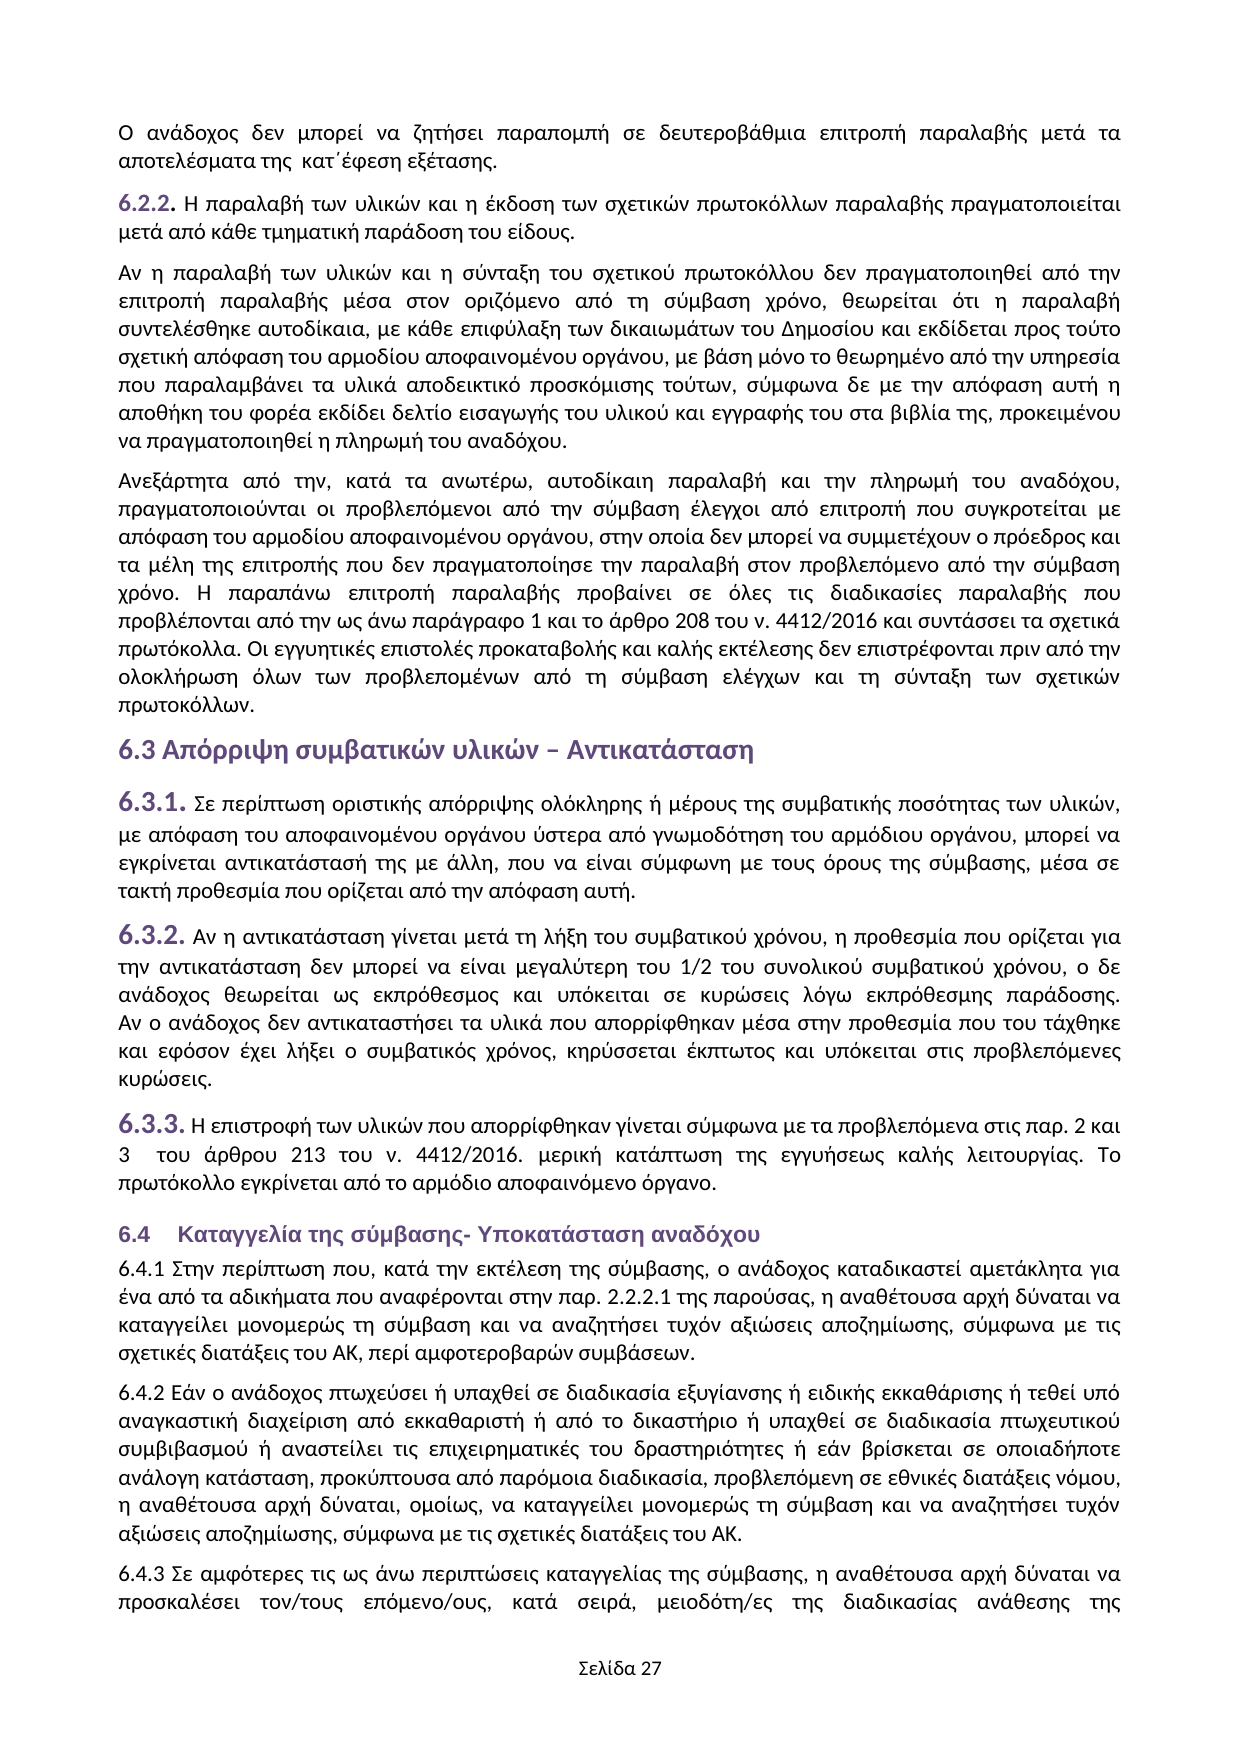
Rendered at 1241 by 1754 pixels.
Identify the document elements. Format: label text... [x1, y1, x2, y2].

text 6.3.1. Σε περίπτωση οριστικής απόρριψης ολόκληρης ή μέρους της συμβατικής ποσότητας των υλικών, με απόφαση του αποφαινομένου οργάνου ύστερα από γνωμοδότηση του αρμόδιου οργάνου, μπορεί να εγκρίνεται αντικατάστασή της με άλλη, που να είναι σύμφωνη με τους όρους της σύμβασης, μέσα σε τακτή προθεσμία που ορίζεται από την απόφαση αυτή. [118, 779, 1122, 904]
text Αν η παραλαβή των υλικών και η σύνταξη του σχετικού πρωτοκόλλου δεν πραγματοποιηθεί από την επιτροπή παραλαβής μέσα στον οριζόμενο από τη σύμβαση χρόνο, θεωρείται ότι η παραλαβή συντελέσθηκε αυτοδίκαια, με κάθε επιφύλαξη των δικαιωμάτων του Δημοσίου και εκδίδεται προς τούτο σχετική απόφαση του αρμοδίου αποφαινομένου οργάνου, με βάση μόνο το θεωρημένο από την υπηρεσία που παραλαμβάνει τα υλικά αποδεικτικό προσκόμισης τούτων, σύμφωνα δε με την απόφαση αυτή η αποθήκη του φορέα εκδίδει δελτίο εισαγωγής του υλικού και εγγραφής του στα βιβλία της, προκειμένου να πραγματοποιηθεί η πληρωμή του αναδόχου. [118, 258, 1122, 454]
text 6.3 Απόρριψη συμβατικών υλικών – Αντικατάσταση [118, 731, 1122, 767]
text 6.3.3. Η επιστροφή των υλικών που απορρίφθηκαν γίνεται σύμφωνα με τα προβλεπόμενα στις παρ. 2 και 3 του άρθρου 213 του ν. 4412/2016. μερική κατάπτωση της εγγυήσεως καλής λειτουργίας. Το πρωτόκολλο εγκρίνεται από το αρμόδιο αποφαινόμενο όργανο. [118, 1105, 1122, 1196]
text 6.4.2 Εάν ο ανάδοχος πτωχεύσει ή υπαχθεί σε διαδικασία εξυγίανσης ή ειδικής εκκαθάρισης ή τεθεί υπό αναγκαστική διαχείριση από εκκαθαριστή ή από το δικαστήριο ή υπαχθεί σε διαδικασία πτωχευτικού συμβιβασμού ή αναστείλει τις επιχειρηματικές του δραστηριότητες ή εάν βρίσκεται σε οποιαδήποτε ανάλογη κατάσταση, προκύπτουσα από παρόμοια διαδικασία, προβλεπόμενη σε εθνικές διατάξεις νόμου, η αναθέτουσα αρχή δύναται, ομοίως, να καταγγείλει μονομερώς τη σύμβαση και να αναζητήσει τυχόν αξιώσεις αποζημίωσης, σύμφωνα με τις σχετικές διατάξεις του ΑΚ. [118, 1378, 1122, 1547]
text 6.4.1 Στην περίπτωση που, κατά την εκτέλεση της σύμβασης, ο ανάδοχος καταδικαστεί αμετάκλητα για ένα από τα αδικήματα που αναφέρονται στην παρ. 2.2.2.1 της παρούσας, η αναθέτουσα αρχή δύναται να καταγγείλει μονομερώς τη σύμβαση και να αναζητήσει τυχόν αξιώσεις αποζημίωσης, σύμφωνα με τις σχετικές διατάξεις του ΑΚ, περί αμφοτεροβαρών συμβάσεων. [118, 1254, 1122, 1366]
text 6.3.2. Αν η αντικατάσταση γίνεται μετά τη λήξη του συμβατικού χρόνου, η προθεσμία που ορίζεται για την αντικατάσταση δεν μπορεί να είναι μεγαλύτερη του 1/2 του συνολικού συμβατικού χρόνου, ο δε ανάδοχος θεωρείται ως εκπρόθεσμος και υπόκειται σε κυρώσεις λόγω εκπρόθεσμης παράδοσης. Αν ο ανάδοχος δεν αντικαταστήσει τα υλικά που απορρίφθηκαν μέσα στην προθεσμία που του τάχθηκε και εφόσον έχει λήξει ο συμβατικός χρόνος, κηρύσσεται έκπτωτος και υπόκειται στις προβλεπόμενες κυρώσεις. [118, 916, 1122, 1092]
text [118, 1559, 1122, 1615]
subtitle 6.4 Καταγγελία της σύμβασης- Υποκατάσταση αναδόχου [118, 1221, 1122, 1248]
text 6.2.2. Η παραλαβή των υλικών και η έκδοση των σχετικών πρωτοκόλλων παραλαβής πραγματοποιείται μετά από κάθε τμηματική παράδοση του είδους. [118, 187, 1122, 245]
text Ο ανάδοχος δεν μπορεί να ζητήσει παραπομπή σε δευτεροβάθμια επιτροπή παραλαβής μετά τα αποτελέσματα της κατ΄έφεση εξέτασης. [118, 118, 1122, 174]
text Ανεξάρτητα από την, κατά τα ανωτέρω, αυτοδίκαιη παραλαβή και την πληρωμή του αναδόχου, πραγματοποιούνται οι προβλεπόμενοι από την σύμβαση έλεγχοι από επιτροπή που συγκροτείται με απόφαση του αρμοδίου αποφαινομένου οργάνου, στην οποία δεν μπορεί να συμμετέχουν ο πρόεδρος και τα μέλη της επιτροπής που δεν πραγματοποίησε την παραλαβή στον προβλεπόμενο από την σύμβαση χρόνο. Η παραπάνω επιτροπή παραλαβής προβαίνει σε όλες τις διαδικασίες παραλαβής που προβλέπονται από την ως άνω παράγραφο 1 και το άρθρο 208 του ν. 4412/2016 και συντάσσει τα σχετικά πρωτόκολλα. Οι εγγυητικές επιστολές προκαταβολής και καλής εκτέλεσης δεν επιστρέφονται πριν από την ολοκλήρωση όλων των προβλεπομένων από τη σύμβαση ελέγχων και τη σύνταξη των σχετικών πρωτοκόλλων. [118, 466, 1122, 718]
